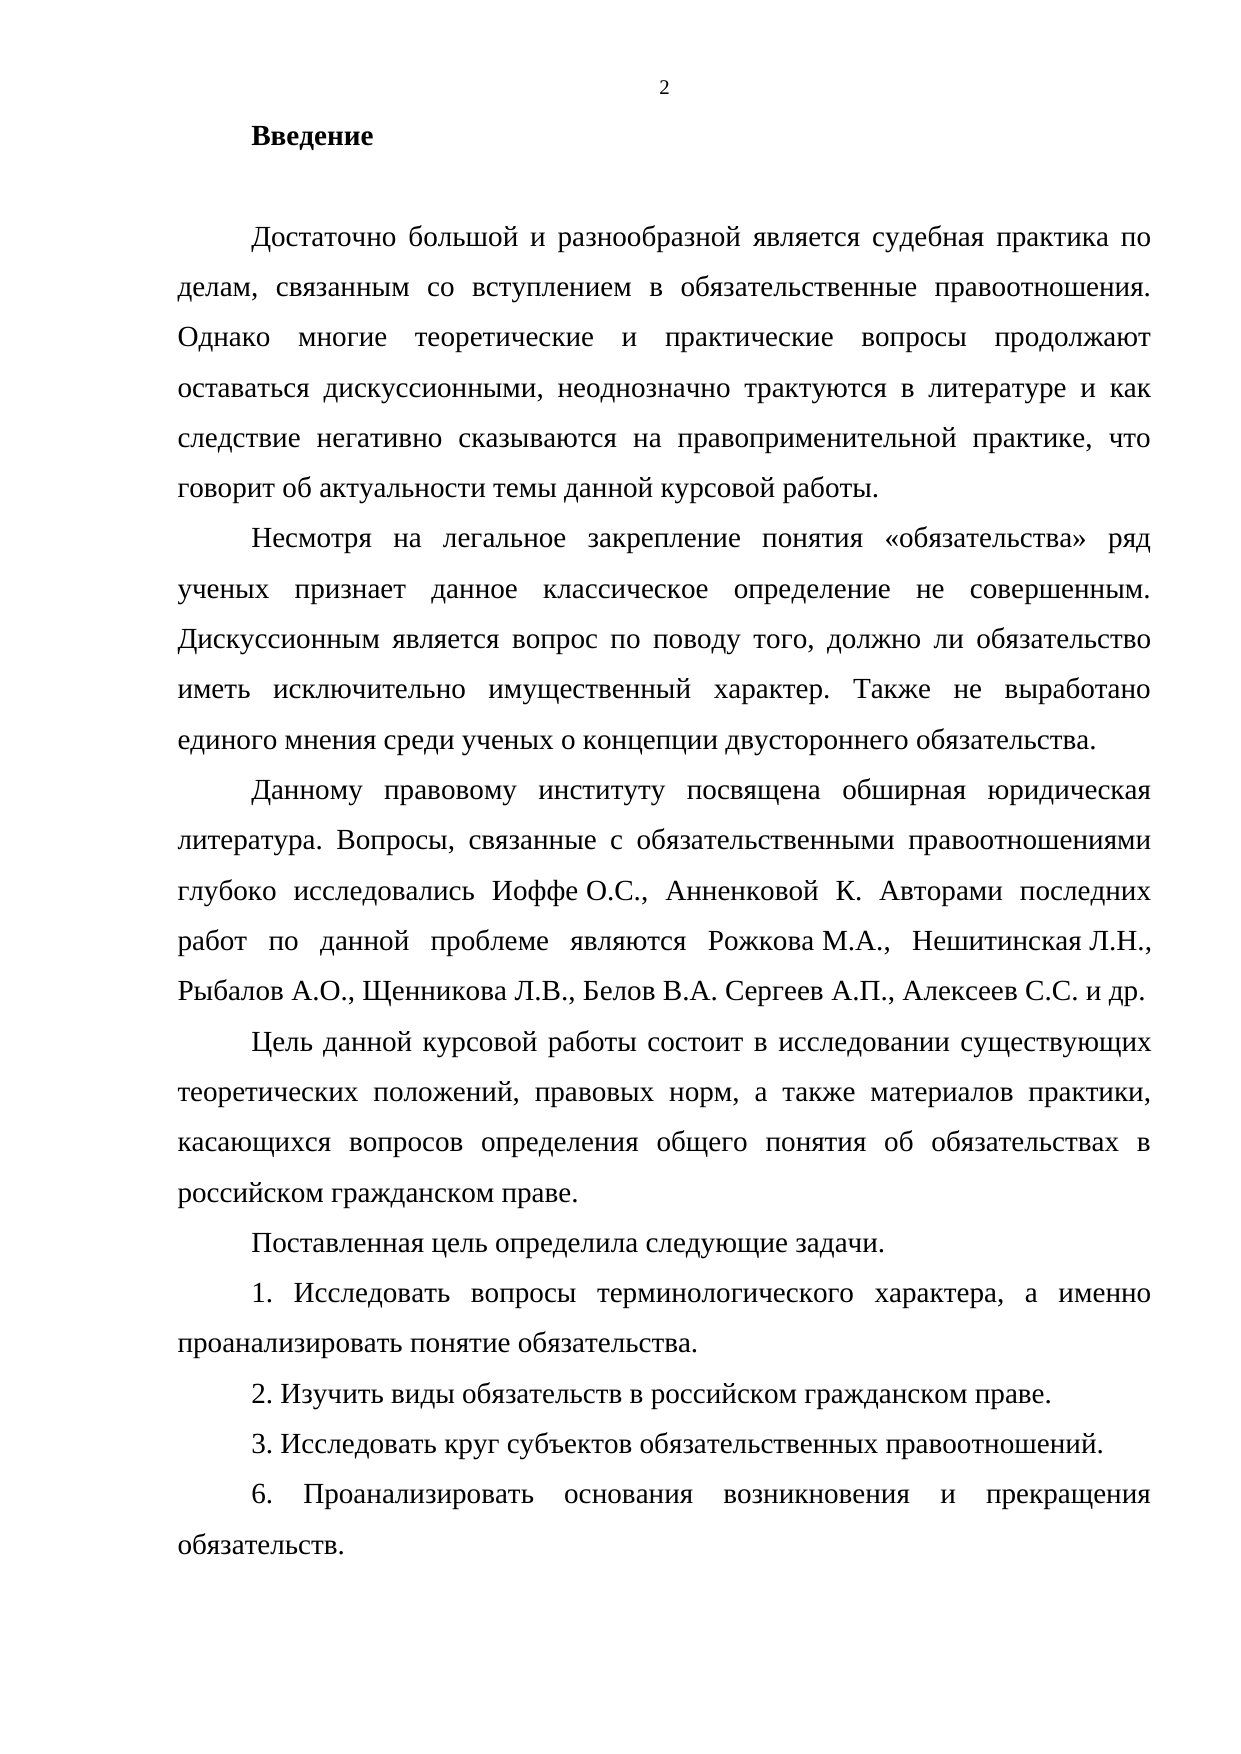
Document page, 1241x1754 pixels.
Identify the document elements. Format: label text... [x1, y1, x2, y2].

text 6. Проанализировать основания возникновения и прекращения обязательств. [177, 1477, 1152, 1560]
text Цель данной курсовой работы состоит в исследовании существующих теоретических положений, правовых норм, а также материалов практики, касающихся вопросов определения общего понятия об обязательствах в российском гражданском праве. [177, 1024, 1152, 1208]
text Достаточно большой и разнообразной является судебная практика по делам, связанным со вступлением в обязательственные правоотношения. Однако многие теоретические и практические вопросы продолжают оставаться дискуссионными, неоднозначно трактуются в литературе и как следствие негативно сказываются на правоприменительной практике, что говорит об актуальности темы данной курсовой работы. [177, 219, 1152, 504]
text 3. Исследовать круг субъектов обязательственных правоотношений. [177, 1426, 1152, 1460]
text 1. Исследовать вопросы терминологического характера, а именно проанализировать понятие обязательства. [177, 1275, 1152, 1359]
text Поставленная цель определила следующие задачи. [177, 1225, 1152, 1258]
text Несмотря на легальное закрепление понятия «обязательства» ряд ученых признает данное классическое определение не совершенным. Дискуссионным является вопрос по поводу того, должно ли обязательство иметь исключительно имущественный характер. Также не выработано единого мнения среди ученых о концепции двустороннего обязательства. [177, 521, 1152, 755]
text 2. Изучить виды обязательств в российском гражданском праве. [177, 1376, 1152, 1409]
text Введение [177, 118, 1152, 152]
text Данному правовому институту посвящена обширная юридическая литература. Вопросы, связанные с обязательственными правоотношениями глубоко исследовались Иоффе О.С., Анненковой К. Авторами последних работ по данной проблеме являются Рожкова М.А., Нешитинская Л.Н., Рыбалов А.О., Щенникова Л.В., Белов В.А. Сергеев А.П., Алексеев С.С. и др. [177, 772, 1152, 1007]
